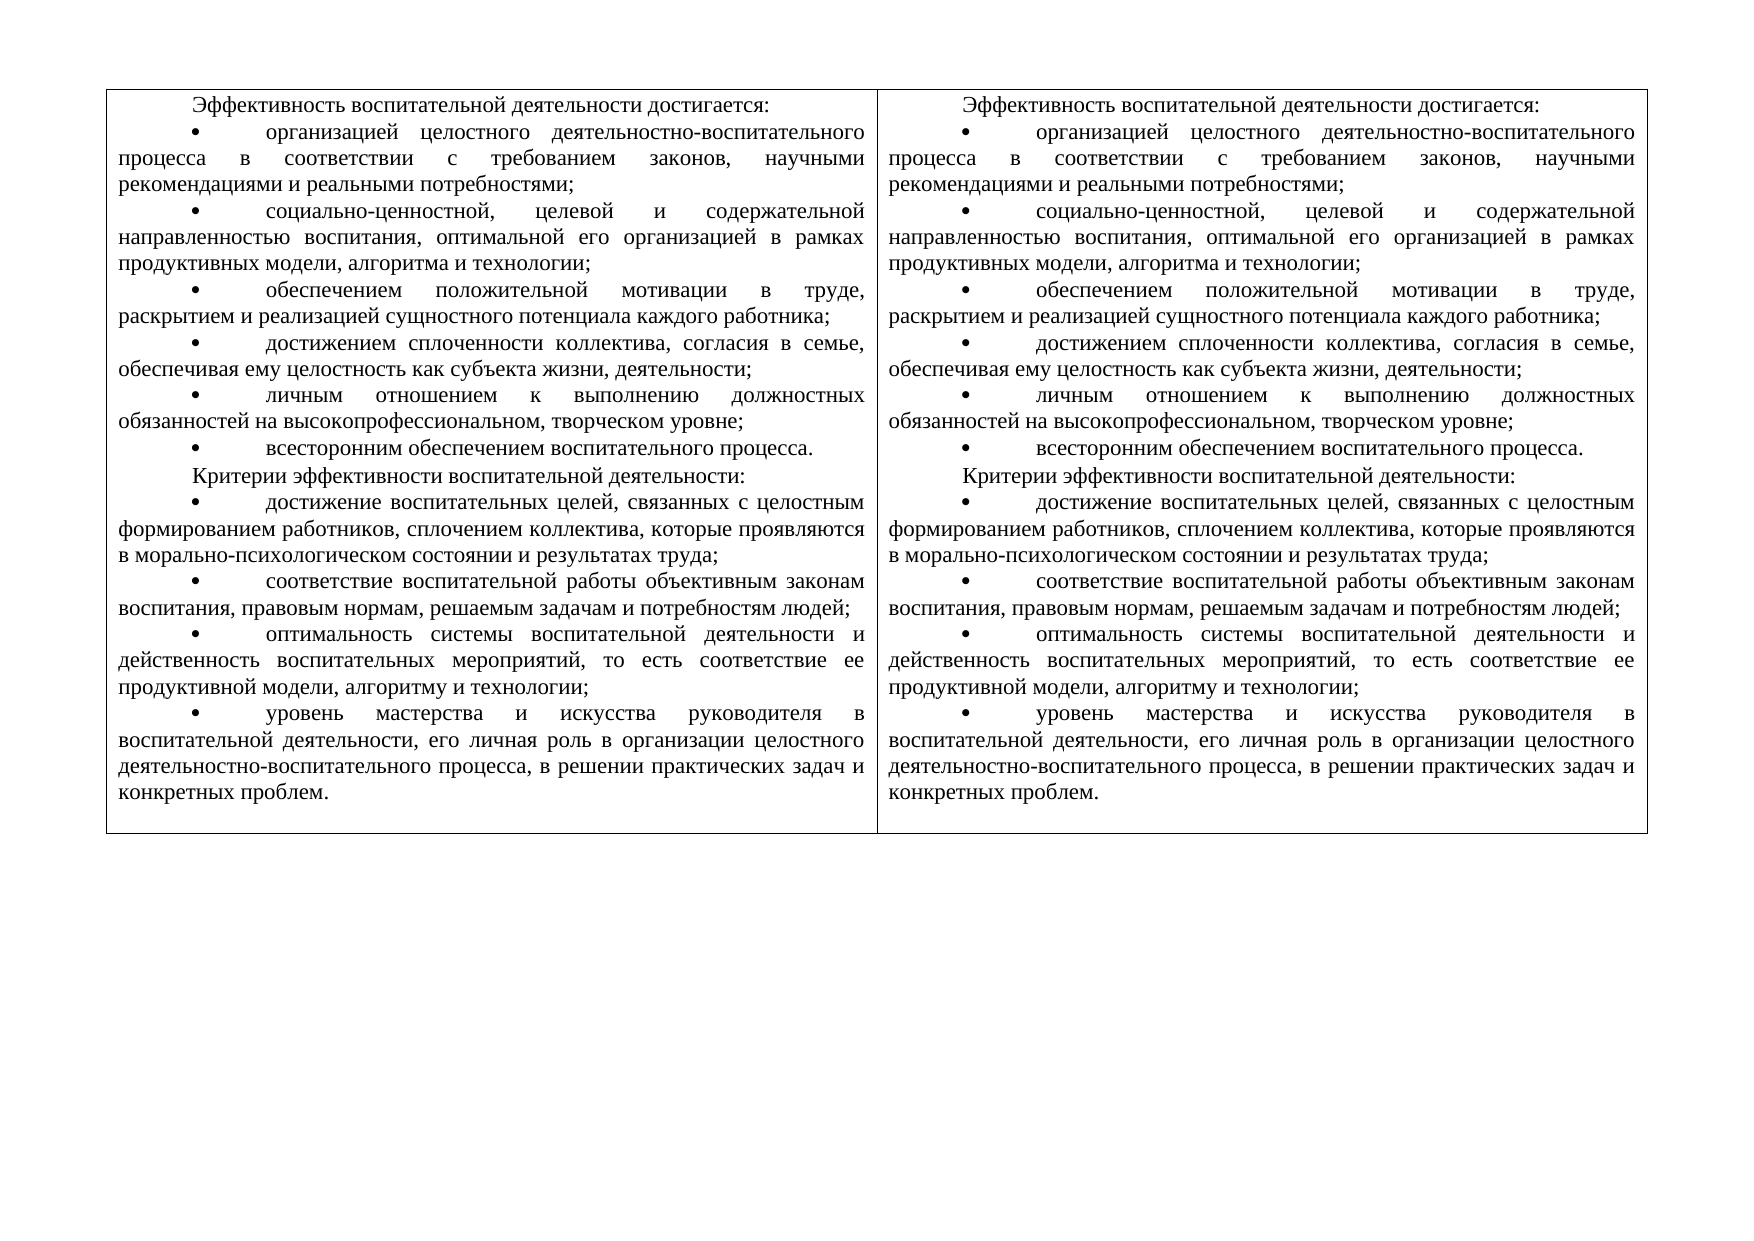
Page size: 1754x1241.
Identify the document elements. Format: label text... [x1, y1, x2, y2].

table_header Эффективность воспитательной деятельности достигается: организацией целостного деятельностно-воспитательного процесса в соответствии с требованием законов, научными рекомендациями и реальными потребностями; социально-ценностной, целевой и содержательной направленностью воспитания, оптимальной его организацией в рамках продуктивных модели, алгоритма и технологии; обеспечением положительной мотивации в труде, раскрытием и реализацией сущностного потенциала каждого работника; достижением сплоченности коллектива, согласия в семье, обеспечивая ему целостность как субъекта жизни, деятельности; личным отношением к выполнению должностных обязанностей на высокопрофессиональном, творческом уровне; всесторонним обеспечением воспитательного процесса. Критерии эффективности воспитательной деятельности: достижение воспитательных целей, связанных с целостным формированием работников, сплочением коллектива, которые проявляются в морально-психологическом состоянии и результатах труда; соответствие воспитательной работы объективным законам воспитания, правовым нормам, решаемым задачам и потребностям людей; оптимальность системы воспитательной деятельности и действенность воспитательных мероприятий, то есть соответствие ее продуктивной модели, алгоритму и технологии; уровень мастерства и искусства руководителя в воспитательной деятельности, его личная роль в организации целостного деятельностно-воспитательного процесса, в решении практических задач и конкретных проблем. [878, 90, 1647, 833]
table_header Эффективность воспитательной деятельности достигается: организацией целостного деятельностно-воспитательного процесса в соответствии с требованием законов, научными рекомендациями и реальными потребностями; социально-ценностной, целевой и содержательной направленностью воспитания, оптимальной его организацией в рамках продуктивных модели, алгоритма и технологии; обеспечением положительной мотивации в труде, раскрытием и реализацией сущностного потенциала каждого работника; достижением сплоченности коллектива, согласия в семье, обеспечивая ему целостность как субъекта жизни, деятельности; личным отношением к выполнению должностных обязанностей на высокопрофессиональном, творческом уровне; всесторонним обеспечением воспитательного процесса. Критерии эффективности воспитательной деятельности: достижение воспитательных целей, связанных с целостным формированием работников, сплочением коллектива, которые проявляются в морально-психологическом состоянии и результатах труда; соответствие воспитательной работы объективным законам воспитания, правовым нормам, решаемым задачам и потребностям людей; оптимальность системы воспитательной деятельности и действенность воспитательных мероприятий, то есть соответствие ее продуктивной модели, алгоритму и технологии; уровень мастерства и искусства руководителя в воспитательной деятельности, его личная роль в организации целостного деятельностно-воспитательного процесса, в решении практических задач и конкретных проблем. [107, 90, 877, 833]
